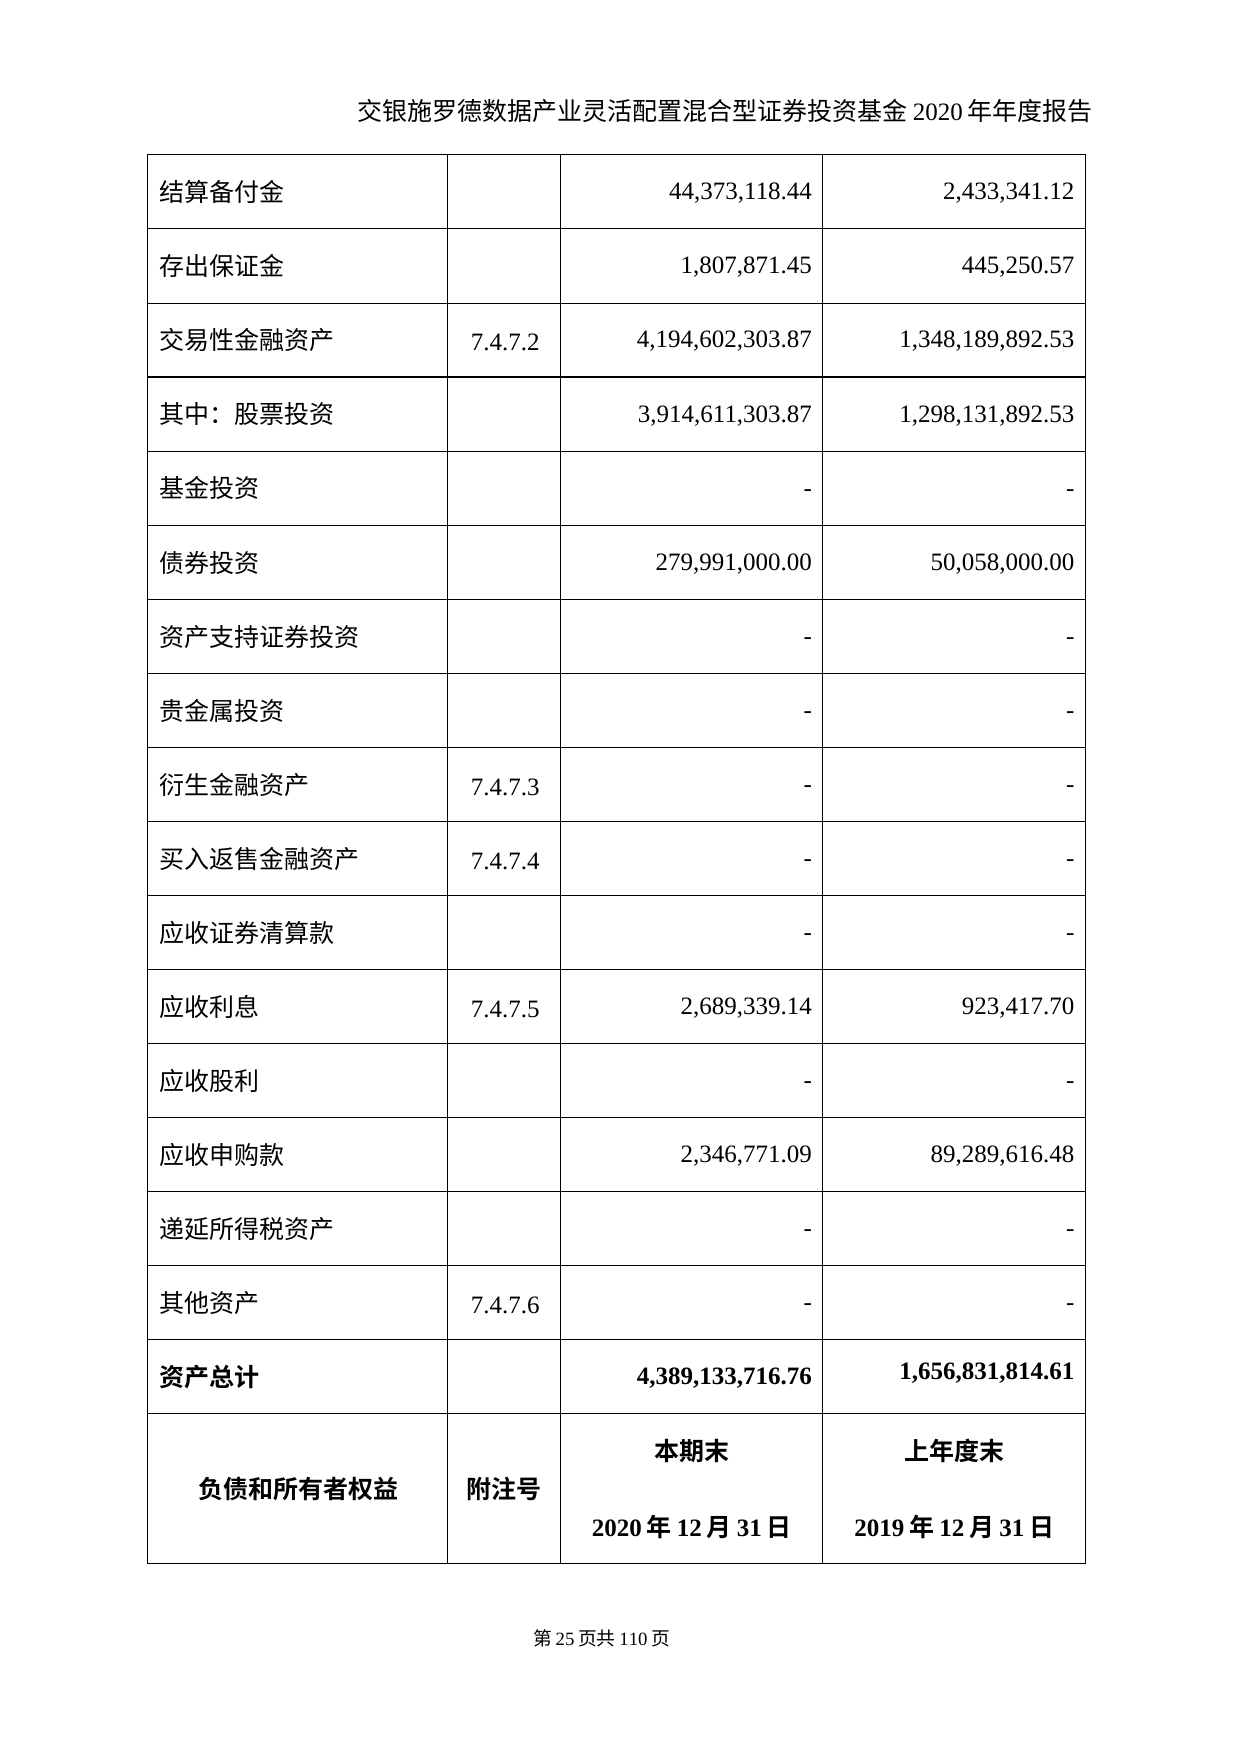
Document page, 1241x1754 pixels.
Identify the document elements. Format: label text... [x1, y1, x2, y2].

table_cell - [823, 452, 1085, 524]
table_cell 1,807,871.45 [561, 229, 822, 302]
table_cell 交易性金融资产 [148, 304, 447, 376]
table_cell 7.4.7.2 [448, 304, 560, 376]
table_cell 递延所得税资产 [148, 1192, 447, 1265]
table_cell 445,250.57 [823, 229, 1085, 302]
table_cell 3,914,611,303.87 [561, 378, 822, 451]
table_cell 1,298,131,892.53 [823, 378, 1085, 451]
table_cell 负债和所有者权益 [148, 1414, 447, 1563]
table_cell [448, 1044, 560, 1117]
table_cell 2,433,341.12 [823, 155, 1085, 228]
table_cell 应收证券清算款 [148, 896, 447, 969]
table_cell - [823, 600, 1085, 673]
table_cell - [561, 748, 822, 821]
table_cell 存出保证金 [148, 229, 447, 302]
table_cell 279,991,000.00 [561, 526, 822, 599]
table_cell 其他资产 [148, 1266, 447, 1339]
table_cell 44,373,118.44 [561, 155, 822, 228]
table_cell - [823, 1266, 1085, 1339]
table_cell - [561, 1192, 822, 1265]
table_cell - [823, 748, 1085, 821]
table_cell 应收申购款 [148, 1118, 447, 1191]
table_cell 7.4.7.6 [448, 1266, 560, 1339]
table_cell 4,389,133,716.76 [561, 1340, 822, 1413]
table_cell - [561, 600, 822, 673]
table_cell 1,348,189,892.53 [823, 304, 1085, 376]
table_cell [448, 896, 560, 969]
table_cell 89,289,616.48 [823, 1118, 1085, 1191]
table_cell 衍生金融资产 [148, 748, 447, 821]
table_cell - [561, 452, 822, 524]
table_cell [448, 1192, 560, 1265]
table_cell 资产总计 [148, 1340, 447, 1413]
table_cell 50,058,000.00 [823, 526, 1085, 599]
table_cell 贵金属投资 [148, 674, 447, 747]
table_cell [448, 229, 560, 302]
table_cell 其中：股票投资 [148, 378, 447, 451]
table_cell 7.4.7.3 [448, 748, 560, 821]
table_cell - [823, 1044, 1085, 1117]
table_cell - [823, 674, 1085, 747]
table_cell [448, 378, 560, 451]
table_cell - [561, 896, 822, 969]
table_cell 基金投资 [148, 452, 447, 524]
table_cell 买入返售金融资产 [148, 822, 447, 895]
table_cell 923,417.70 [823, 970, 1085, 1043]
table_cell - [823, 1192, 1085, 1265]
table_cell [448, 1340, 560, 1413]
table_cell 债券投资 [148, 526, 447, 599]
table_cell 1,656,831,814.61 [823, 1340, 1085, 1413]
table_cell - [561, 822, 822, 895]
table_cell [448, 526, 560, 599]
table_cell 7.4.7.5 [448, 970, 560, 1043]
table_cell 上年度末 2019年12月31日 [823, 1414, 1085, 1563]
table_cell - [561, 1266, 822, 1339]
table_cell 资产支持证券投资 [148, 600, 447, 673]
table_cell 7.4.7.4 [448, 822, 560, 895]
table_cell 2,689,339.14 [561, 970, 822, 1043]
table_cell - [561, 1044, 822, 1117]
table_cell [448, 155, 560, 228]
table_cell 本期末 2020年12月31日 [561, 1414, 822, 1563]
table_cell - [823, 822, 1085, 895]
table_cell - [823, 896, 1085, 969]
table_cell [448, 1118, 560, 1191]
table_cell - [561, 674, 822, 747]
table_cell [448, 600, 560, 673]
table_cell 附注号 [448, 1414, 560, 1563]
table_cell 应收股利 [148, 1044, 447, 1117]
table_cell [448, 674, 560, 747]
table_cell 应收利息 [148, 970, 447, 1043]
table_cell 结算备付金 [148, 155, 447, 228]
table_cell 4,194,602,303.87 [561, 304, 822, 376]
table_cell [448, 452, 560, 524]
table_cell 2,346,771.09 [561, 1118, 822, 1191]
